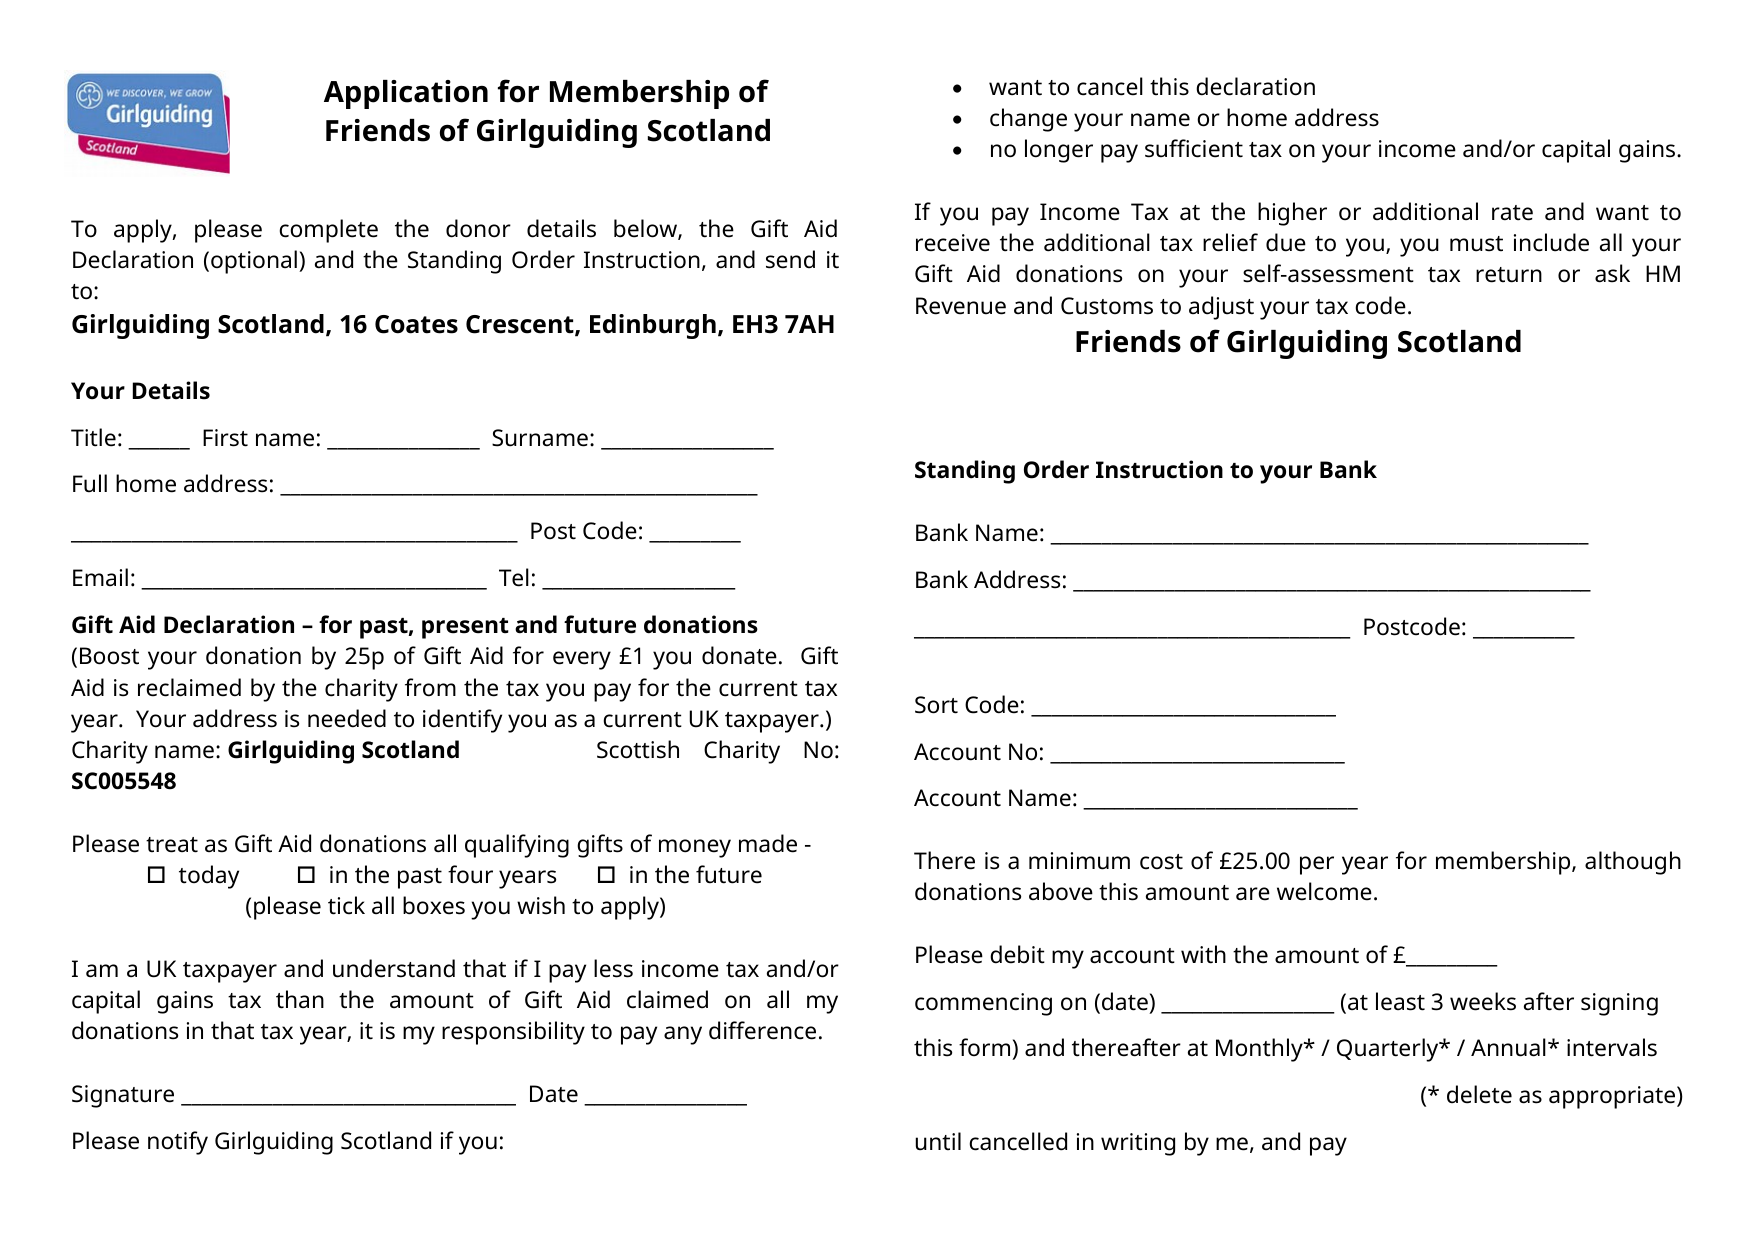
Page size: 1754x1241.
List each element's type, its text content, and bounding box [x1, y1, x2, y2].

text ____________________________________________ Post Code: _________ [71, 515, 840, 546]
picture [64, 70, 230, 177]
text I am a UK taxpayer and understand that if I pay less income tax and/or capital gains tax than the amount of Gift Aid claimed on all my donations in that tax year, it is my responsibility to pay any difference. [71, 953, 840, 1046]
text Gift Aid Declaration – for past, present and future donations [71, 609, 840, 640]
text Please notify Girlguiding Scotland if you: [71, 1124, 840, 1156]
text (please tick all boxes you wish to apply) [71, 890, 840, 921]
list no longer pay sufficient tax on your income and/or capital gains. [951, 133, 1683, 164]
text Bank Name: _____________________________________________________ [914, 517, 1683, 548]
text Signature _________________________________ Date ________________ [71, 1078, 840, 1109]
text Account No: _____________________________ [914, 736, 1683, 767]
text ___________________________________________ Postcode: __________ [914, 611, 1683, 642]
text (Boost your donation by 25p of Gift Aid for every £1 you donate. Gift Aid is reclaimed by the charity from the tax you pay for the current tax year. Your address is needed to identify you as a current UK taxpayer.) [71, 640, 840, 734]
text commencing on (date) _________________ (at least 3 weeks after signing this form) and thereafter at Monthly* / Quarterly* / Annual* intervals [914, 986, 1683, 1064]
text Please treat as Gift Aid donations all qualifying gifts of money made - [71, 828, 840, 859]
text Your Details [71, 374, 840, 406]
text Friends of Girlguiding Scotland [230, 111, 840, 150]
text Account Name: ___________________________ [914, 782, 1683, 814]
text If you pay Income Tax at the higher or additional rate and want to receive the additional tax relief due to you, you must include all your Gift Aid donations on your self-assessment tax return or ask HM Revenue and Customs to adjust your tax code. [914, 196, 1683, 321]
text Sort Code: ______________________________ [914, 689, 1683, 720]
text Title: ______ First name: _______________ Surname: _________________ [71, 421, 840, 453]
text Full home address: _______________________________________________ [71, 468, 840, 499]
text There is a minimum cost of £25.00 per year for membership, although donations above this amount are welcome. [914, 845, 1683, 907]
text today in the past four years in the future [71, 859, 840, 890]
text Please debit my account with the amount of £_________ [914, 939, 1683, 970]
text Application for Membership of [230, 71, 840, 111]
text Charity name: Girlguiding Scotland Scottish Charity No: SC005548 [71, 734, 840, 796]
text Girlguiding Scotland, 16 Coates Crescent, Edinburgh, EH3 7AH [71, 306, 840, 341]
text Email: __________________________________ Tel: ___________________ [71, 562, 840, 593]
text To apply, please complete the donor details below, the Gift Aid Declaration (optional) and the Standing Order Instruction, and send it to: [71, 213, 840, 306]
text Bank Address: ___________________________________________________ [914, 564, 1683, 595]
text until cancelled in writing by me, and pay [914, 1126, 1683, 1157]
list change your name or home address [951, 102, 1683, 133]
list want to cancel this declaration [951, 71, 1683, 102]
text (* delete as appropriate) [914, 1079, 1683, 1111]
text Standing Order Instruction to your Bank [914, 454, 1683, 486]
text Friends of Girlguiding Scotland [914, 321, 1683, 361]
